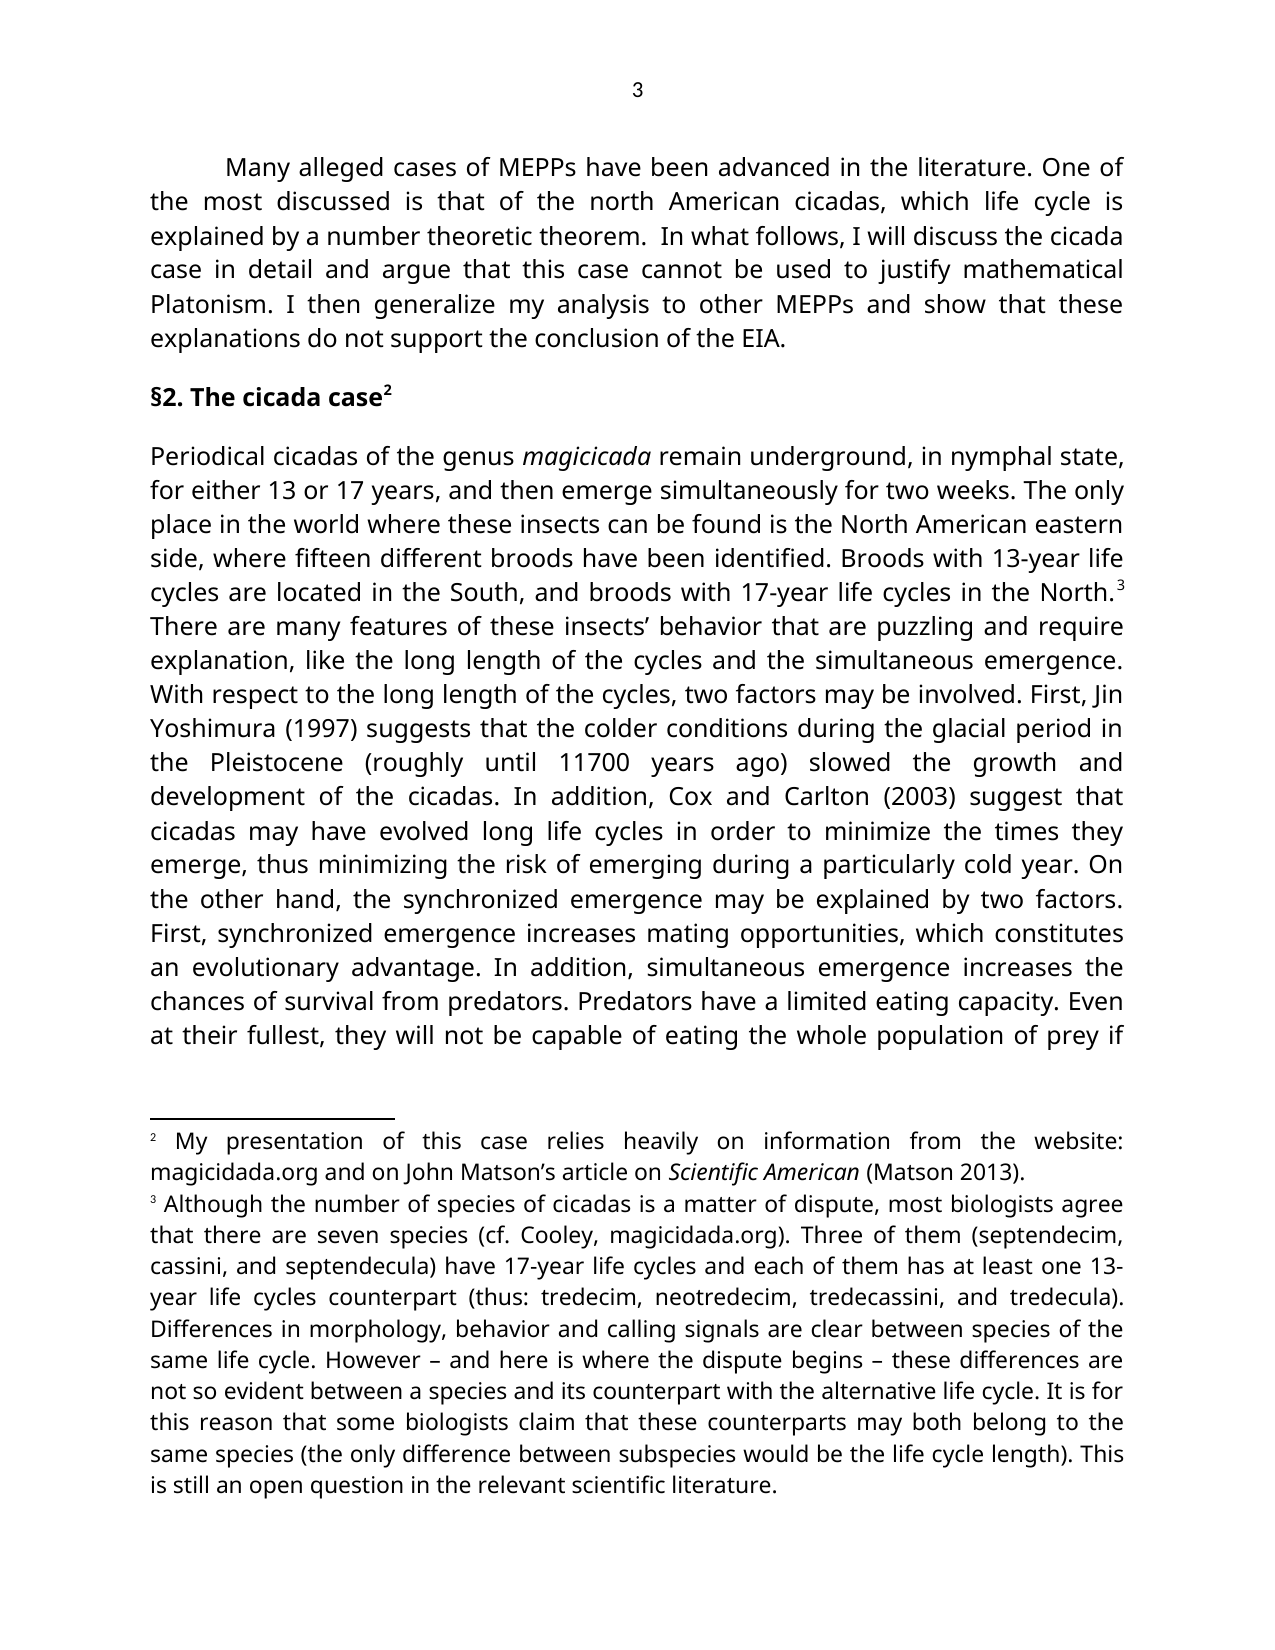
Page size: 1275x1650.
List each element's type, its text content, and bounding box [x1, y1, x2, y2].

text Periodical cicadas of the genus magicicada remain underground, in nymphal state, for either 13 or 17 years, and then emerge simultaneously for two weeks. The only place in the world where these insects can be found is the North American eastern side, where fifteen different broods have been identified. Broods with 13-year life cycles are located in the South, and broods with 17-year life cycles in the North. There are many features of these insects’ behavior that are puzzling and require explanation, like the long length of the cycles and the simultaneous emergence. With respect to the long length of the cycles, two factors may be involved. First, Jin Yoshimura (1997) suggests that the colder conditions during the glacial period in the Pleistocene (roughly until 11700 years ago) slowed the growth and development of the cicadas. In addition, Cox and Carlton (2003) suggest that cicadas may have evolved long life cycles in order to minimize the times they emerge, thus minimizing the risk of emerging during a particularly cold year. On the other hand, the synchronized emergence may be explained by two factors. First, synchronized emergence increases mating opportunities, which constitutes an evolutionary advantage. In addition, simultaneous emergence increases the chances of survival from predators. Predators have a limited eating capacity. Even at their fullest, they will not be capable of eating the whole population of prey if the number of prey is too large. By emerging all of them at the same time, the cicadas guarantee that part of the population will survive. [150, 438, 1125, 1052]
text Many alleged cases of MEPPs have been advanced in the literature. One of the most discussed is that of the north American cicadas, which life cycle is explained by a number theoretic theorem. In what follows, I will discuss the cicada case in detail and argue that this case cannot be used to justify mathematical Platonism. I then generalize my analysis to other MEPPs and show that these explanations do not support the conclusion of the EIA. [150, 150, 1125, 354]
text §2. The cicada case [150, 379, 1125, 413]
